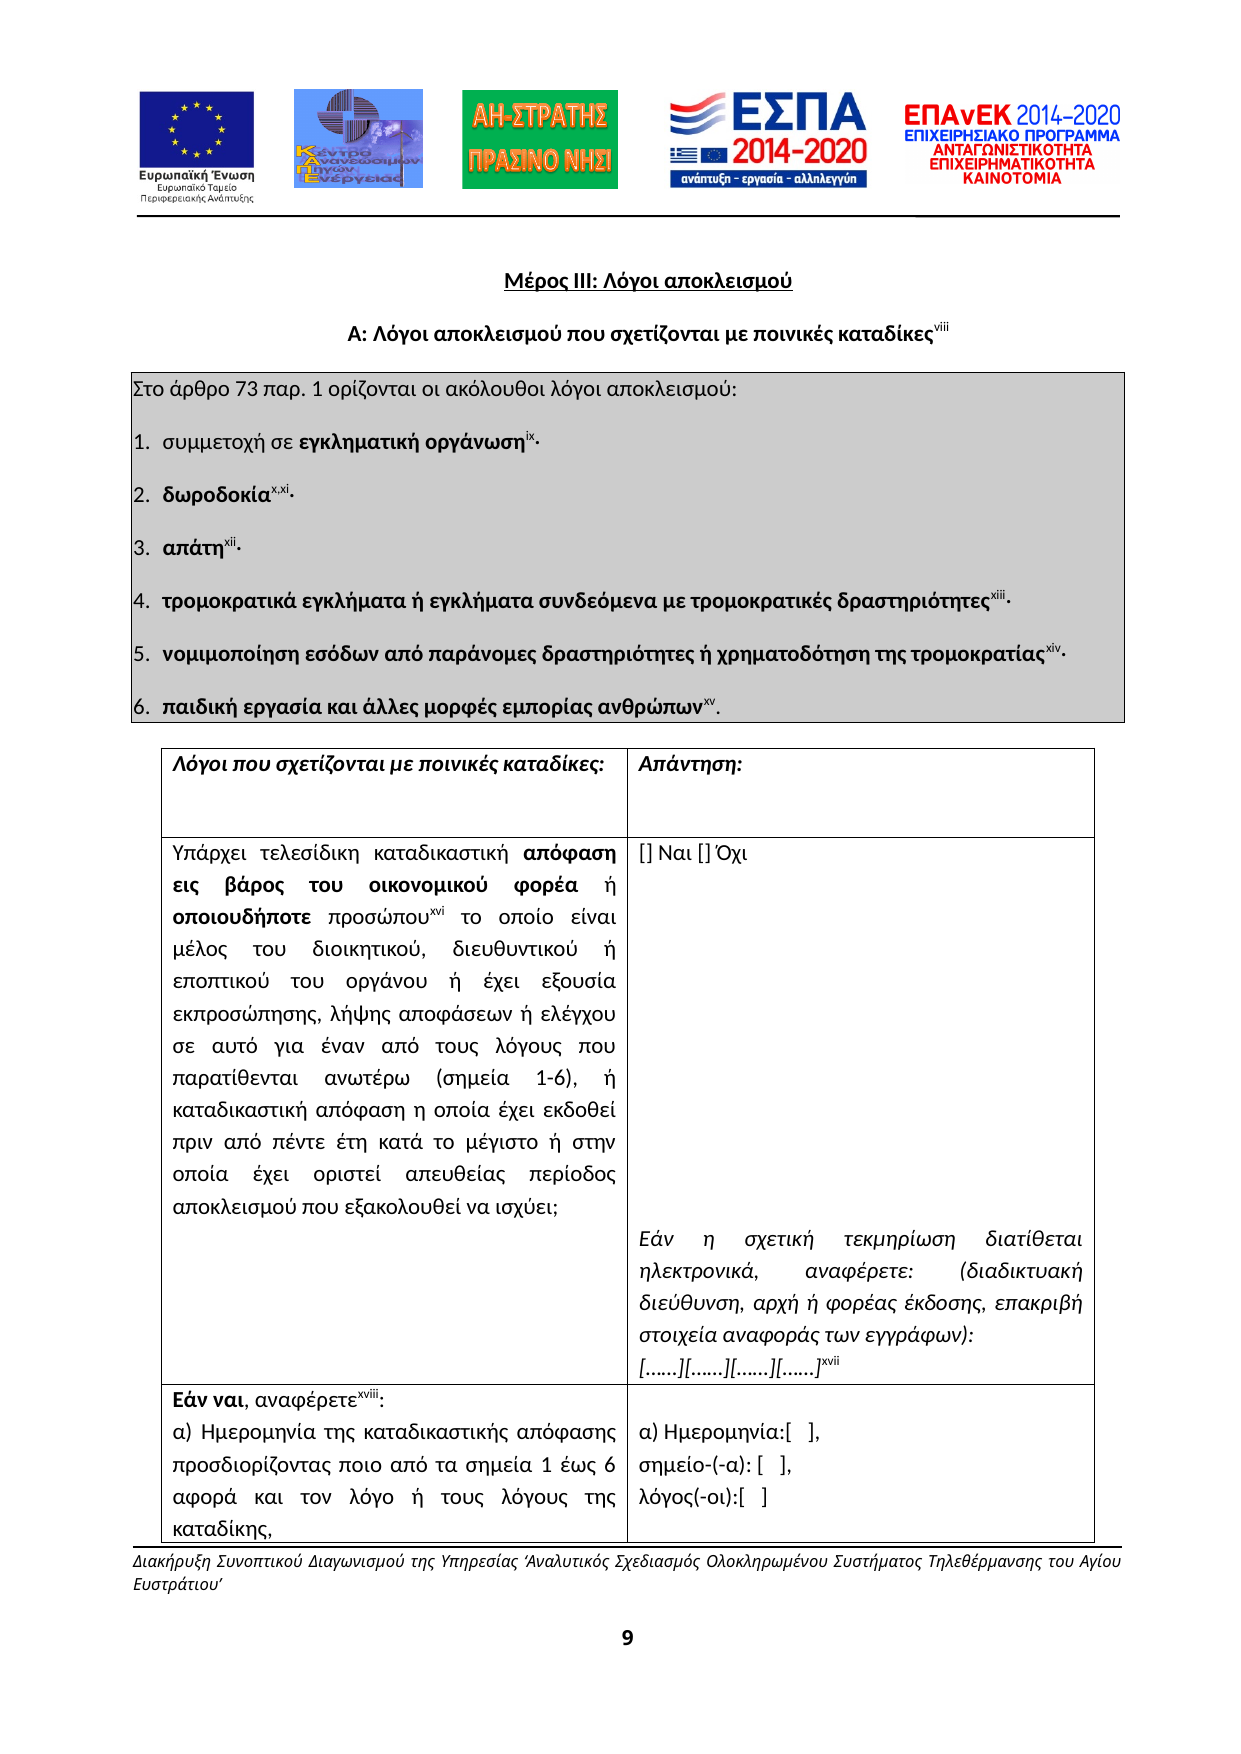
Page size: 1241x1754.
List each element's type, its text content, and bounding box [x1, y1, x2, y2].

picture [664, 89, 872, 190]
list δωροδοκία,· [132, 478, 1124, 508]
list τρομοκρατικά εγκλήματα ή εγκλήματα συνδεόμενα με τρομοκρατικές δραστηριότητες· [132, 584, 1124, 614]
table_header Λόγοι που σχετίζονται με ποινικές καταδίκες: [162, 749, 627, 837]
list συμμετοχή σε εγκληματική οργάνωση· [132, 425, 1124, 455]
picture [294, 89, 423, 188]
table_cell Υπάρχει τελεσίδικη καταδικαστική απόφαση εις βάρος του οικονομικού φορέα ή οποιουδήποτε προσώπου το οποίο είναι μέλος του διοικητικού, διευθυντικού ή εποπτικού του οργάνου ή έχει εξουσία εκπροσώπησης, λήψης αποφάσεων ή ελέγχου σε αυτό για έναν από τους λόγους που παρατίθενται ανωτέρω (σημεία 1-6), ή καταδικαστική απόφαση η οποία έχει εκδοθεί πριν από πέντε έτη κατά το μέγιστο ή στην οποία έχει οριστεί απευθείας περίοδος αποκλεισμού που εξακολουθεί να ισχύει; [162, 838, 627, 1384]
picture [137, 89, 256, 203]
list νομιμοποίηση εσόδων από παράνομες δραστηριότητες ή χρηματοδότηση της τρομοκρατίας· [132, 637, 1124, 667]
text Α: Λόγοι αποκλεισμού που σχετίζονται με ποινικές καταδίκες [133, 319, 1122, 347]
list απάτη· [132, 531, 1124, 561]
table_header Απάντηση: [628, 749, 1094, 837]
text Μέρος III: Λόγοι αποκλεισμού [133, 266, 1122, 294]
text Στο άρθρο 73 παρ. 1 ορίζονται οι ακόλουθοι λόγοι αποκλεισμού: [132, 373, 1124, 402]
picture [905, 104, 1120, 184]
table_cell [] Ναι [] Όχι Εάν η σχετική τεκμηρίωση διατίθεται ηλεκτρονικά, αναφέρετε: (διαδικτυακή διεύθυνση, αρχή ή φορέας έκδοσης, επακριβή στοιχεία αναφοράς των εγγράφων): [……][……][……][……] [628, 838, 1094, 1384]
list παιδική εργασία και άλλες μορφές εμπορίας ανθρώπων. [132, 690, 1124, 722]
